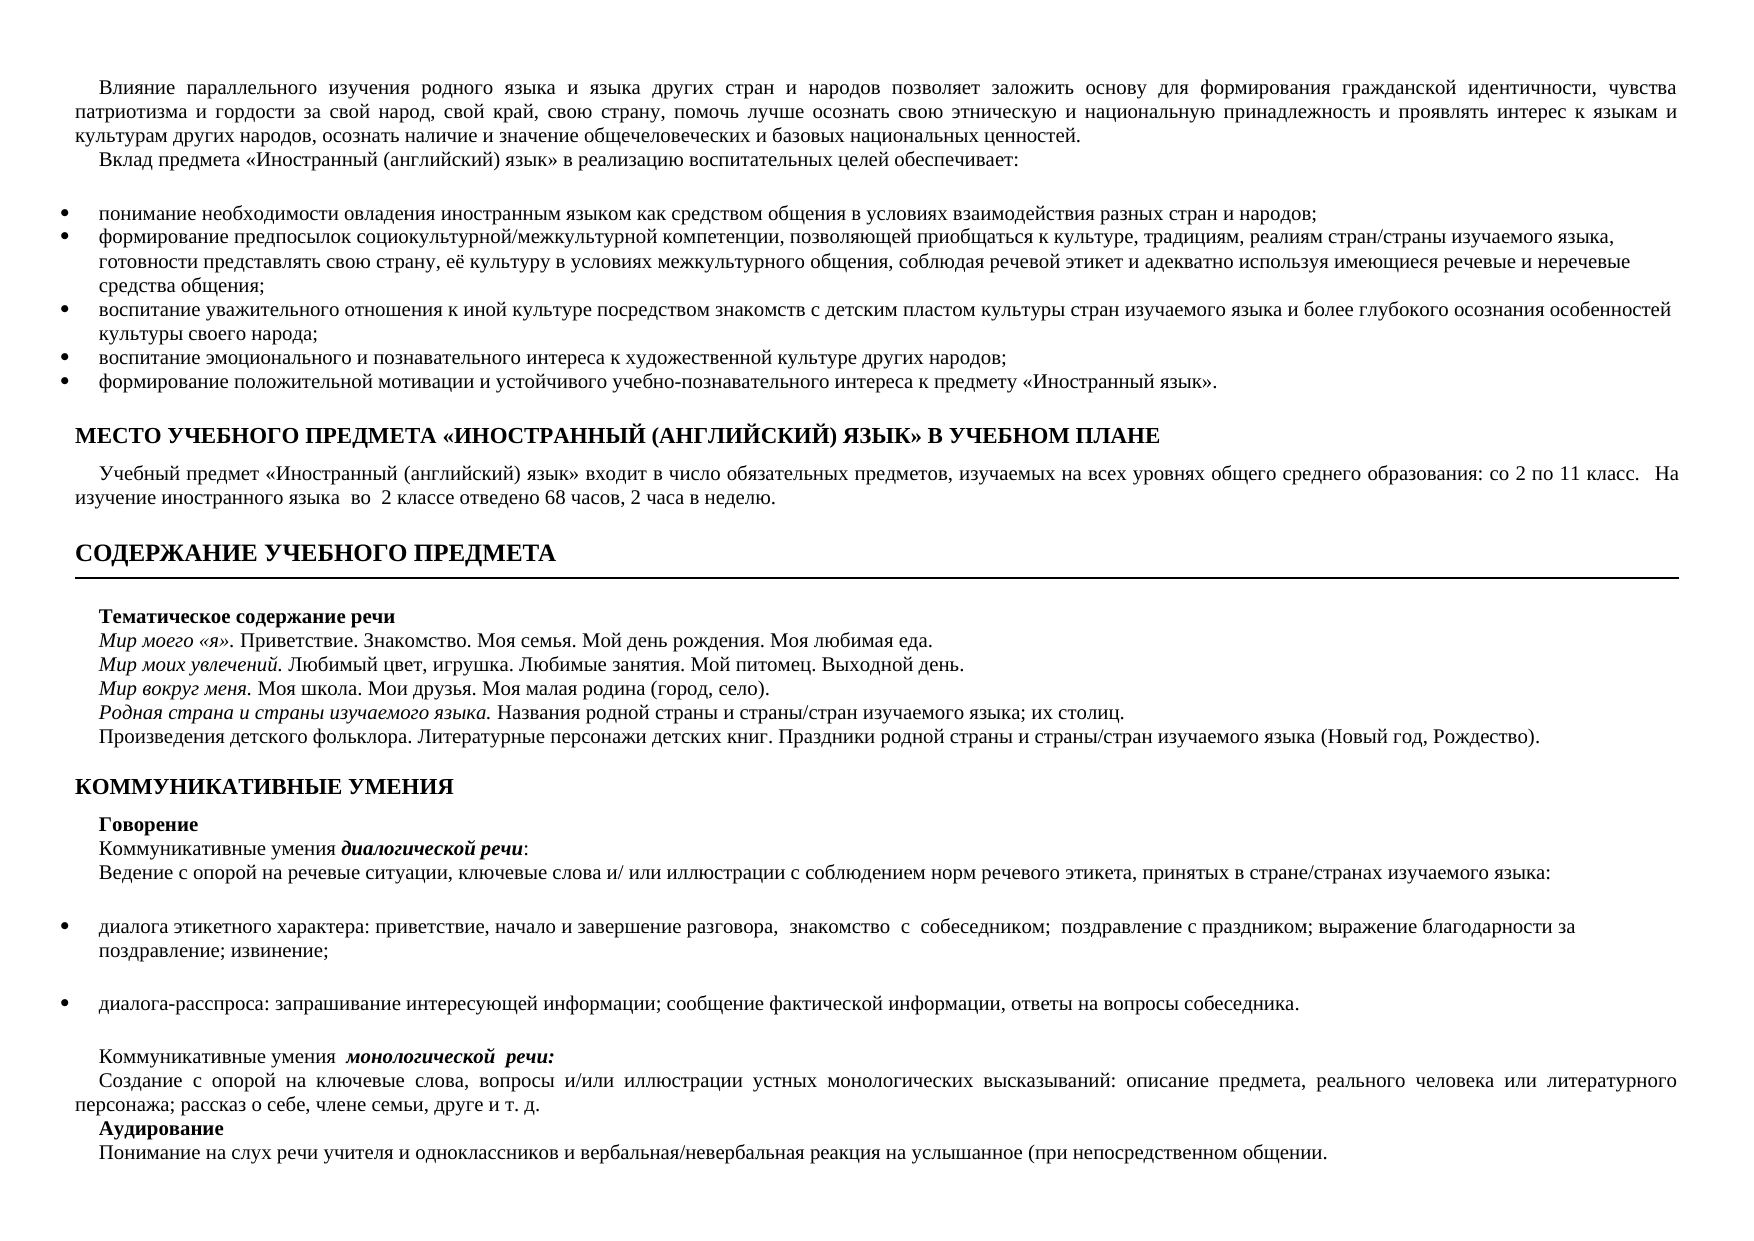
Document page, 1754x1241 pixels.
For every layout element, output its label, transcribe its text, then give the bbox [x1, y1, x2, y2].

text Коммуникативные умения монологической речи: [75, 1044, 1679, 1068]
text Создание с опорой на ключевые слова, вопросы и/или иллюстрации устных монологических высказываний: описание предмета, реального человека или литературного персонажа; рассказ о себе, члене семьи, друге и т. д. [75, 1068, 1679, 1116]
text Учебный предмет «Иностранный (английский) язык» входит в число обязательных предметов, изучаемых на всех уровнях общего среднего образования: со 2 по 11 класс. На изучение иностранного языка во 2 классе отведено 68 часов, 2 часа в неделю. [75, 461, 1679, 509]
list формирование положительной мотивации и устойчивого учебно-познавательного интереса к предмету «Иностранный язык». [61, 369, 1679, 393]
list воспитание уважительного отношения к иной культуре посредством знакомств с детским пластом культуры стран изучаемого языка и более глубокого осознания особенностей культуры своего народа; [61, 297, 1679, 345]
text МЕСТО УЧЕБНОГО ПРЕДМЕТА «ИНОСТРАННЫЙ (АНГЛИЙСКИЙ) ЯЗЫК» В УЧЕБНОМ ПЛАНЕ [75, 422, 1679, 448]
text Понимание на слух речи учителя и одноклассников и вербальная/невербальная реакция на услышанное (при непосредственном общении. [75, 1140, 1679, 1164]
text Аудирование [75, 1116, 1679, 1140]
text Говорение [75, 812, 1679, 836]
text Произведения детского фольклора. Литературные персонажи детских книг. Праздники родной страны и страны/стран изучаемого языка (Новый год, Рождество). [75, 724, 1679, 748]
text Коммуникативные умения диалогической речи: [75, 836, 1679, 860]
text Мир моего «я». Приветствие. Знакомство. Моя семья. Мой день рождения. Моя любимая еда. [75, 628, 1679, 652]
text КОММУНИКАТИВНЫЕ УМЕНИЯ [75, 773, 1679, 800]
text СОДЕРЖАНИЕ УЧЕБНОГО ПРЕДМЕТА [75, 538, 1679, 577]
list диалога-расспроса: запрашивание интересующей информации; сообщение фактической информации, ответы на вопросы собеседника. [61, 991, 1679, 1015]
list формирование предпосылок социокультурной/межкультурной компетенции, позволяющей приобщаться к культуре, традициям, реалиям стран/страны изучаемого языка, готовности представлять свою страну, её культуру в условиях межкультурного общения, соблюдая речевой этикет и адекватно используя имеющиеся речевые и неречевые средства общения; [61, 224, 1679, 297]
text Мир моих увлечений. Любимый цвет, игрушка. Любимые занятия. Мой питомец. Выходной день. [75, 652, 1679, 676]
text Ведение с опорой на речевые ситуации, ключевые слова и/ или иллюстрации с соблюдением норм речевого этикета, принятых в стране/странах изучаемого языка: [75, 860, 1679, 884]
text Мир вокруг меня. Моя школа. Мои друзья. Моя малая родина (город, село). [75, 676, 1679, 700]
list диалога этикетного характера: приветствие, начало и завершение разговора, знакомство с собеседником; поздравление с праздником; выражение благодарности за поздравление; извинение; [61, 913, 1679, 962]
text Тематическое содержание речи [75, 604, 1679, 628]
text Родная страна и страны изучаемого языка. Названия родной страны и страны/стран изучаемого языка; их столиц. [75, 700, 1679, 724]
text Вклад предмета «Иностранный (английский) язык» в реализацию воспитательных целей обеспечивает: [75, 147, 1679, 171]
text Влияние параллельного изучения родного языка и языка других стран и народов позволяет заложить основу для формирования гражданской идентичности, чувства патриотизма и гордости за свой народ, свой край, свою страну, помочь лучше осознать свою этническую и национальную принадлежность и проявлять интерес к языкам и культурам других народов, осознать наличие и значение общечеловеческих и базовых национальных ценностей. [75, 75, 1679, 147]
list понимание необходимости овладения иностранным языком как средством общения в условиях взаимодействия разных стран и народов; [61, 200, 1679, 224]
list воспитание эмоционального и познавательного интереса к художественной культуре других народов; [61, 345, 1679, 369]
